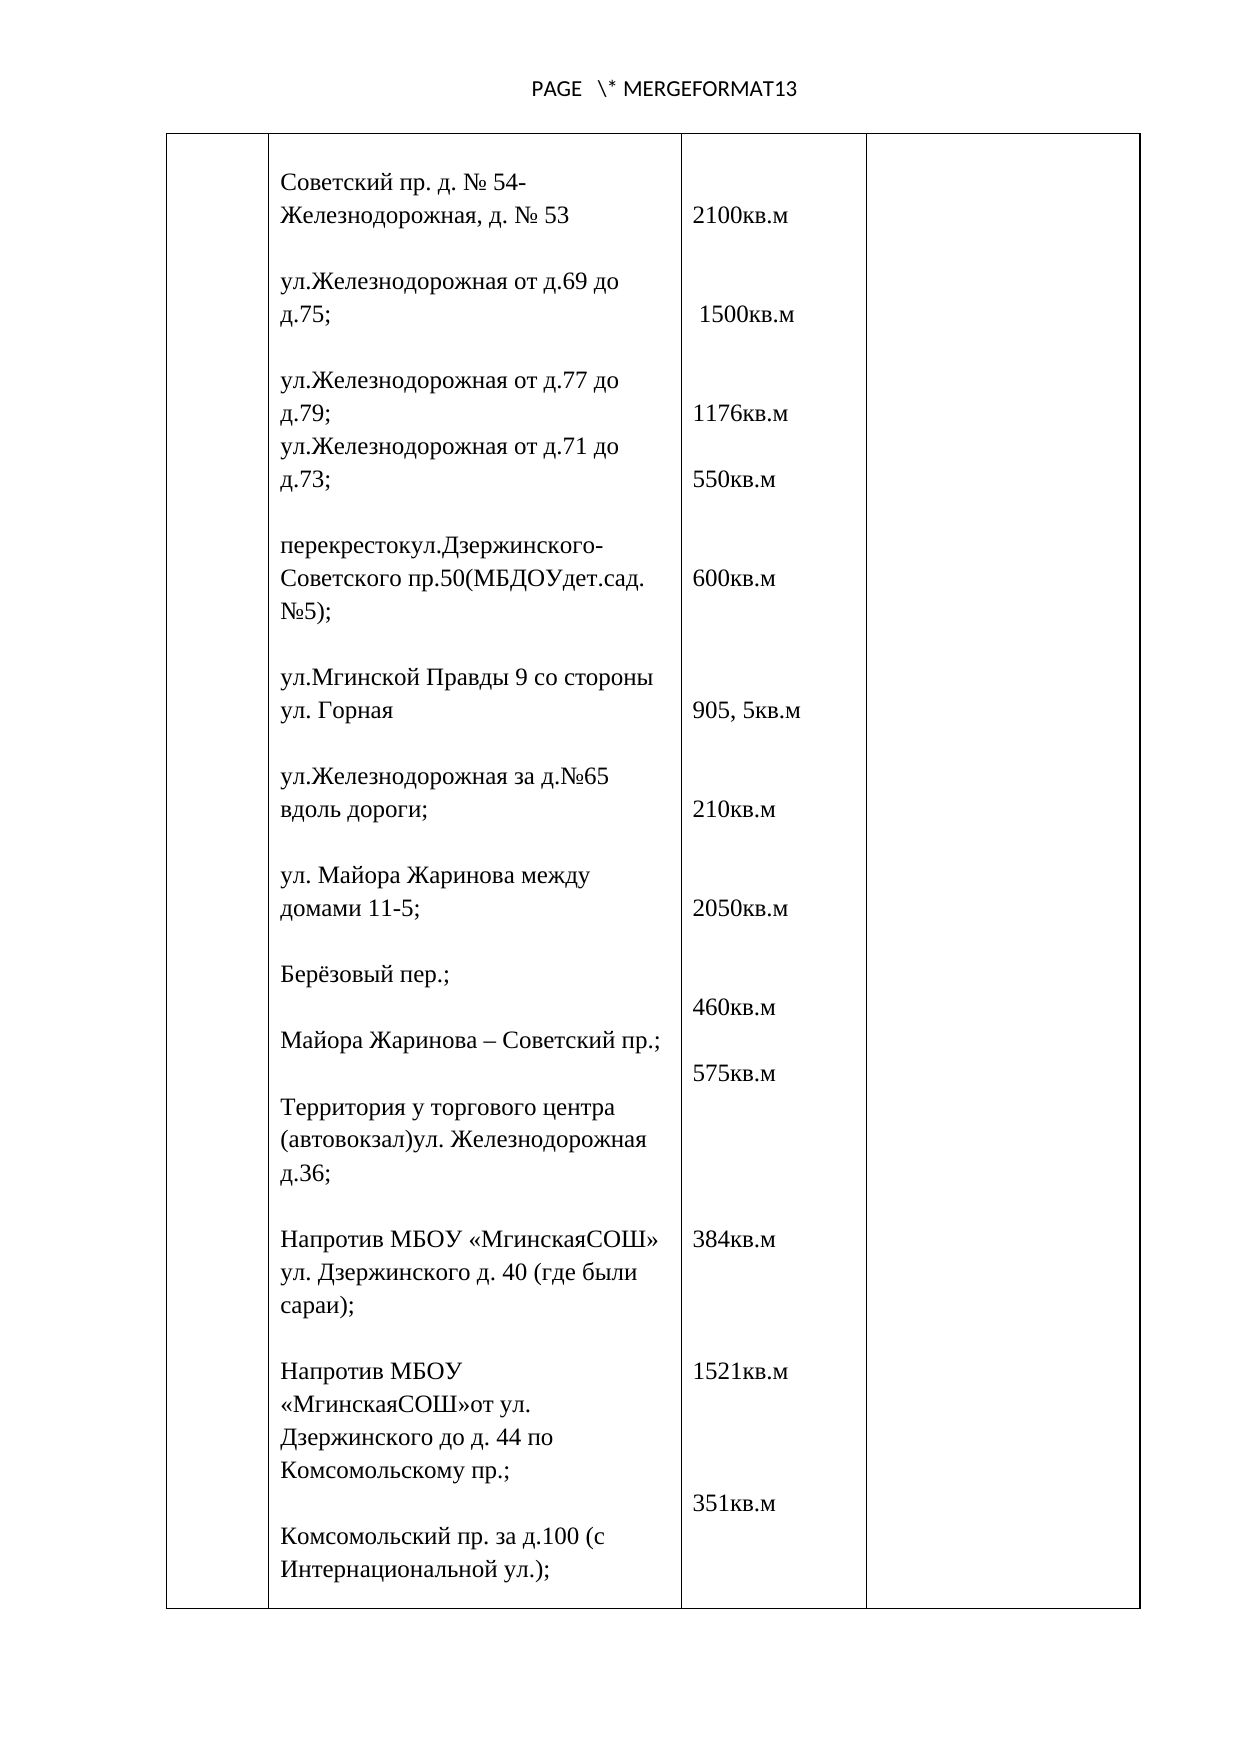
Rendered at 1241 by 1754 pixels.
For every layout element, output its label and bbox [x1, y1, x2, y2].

table_cell [269, 134, 681, 1608]
table_cell [167, 134, 268, 1608]
table_cell [682, 134, 866, 1608]
table_cell [867, 134, 1139, 1608]
